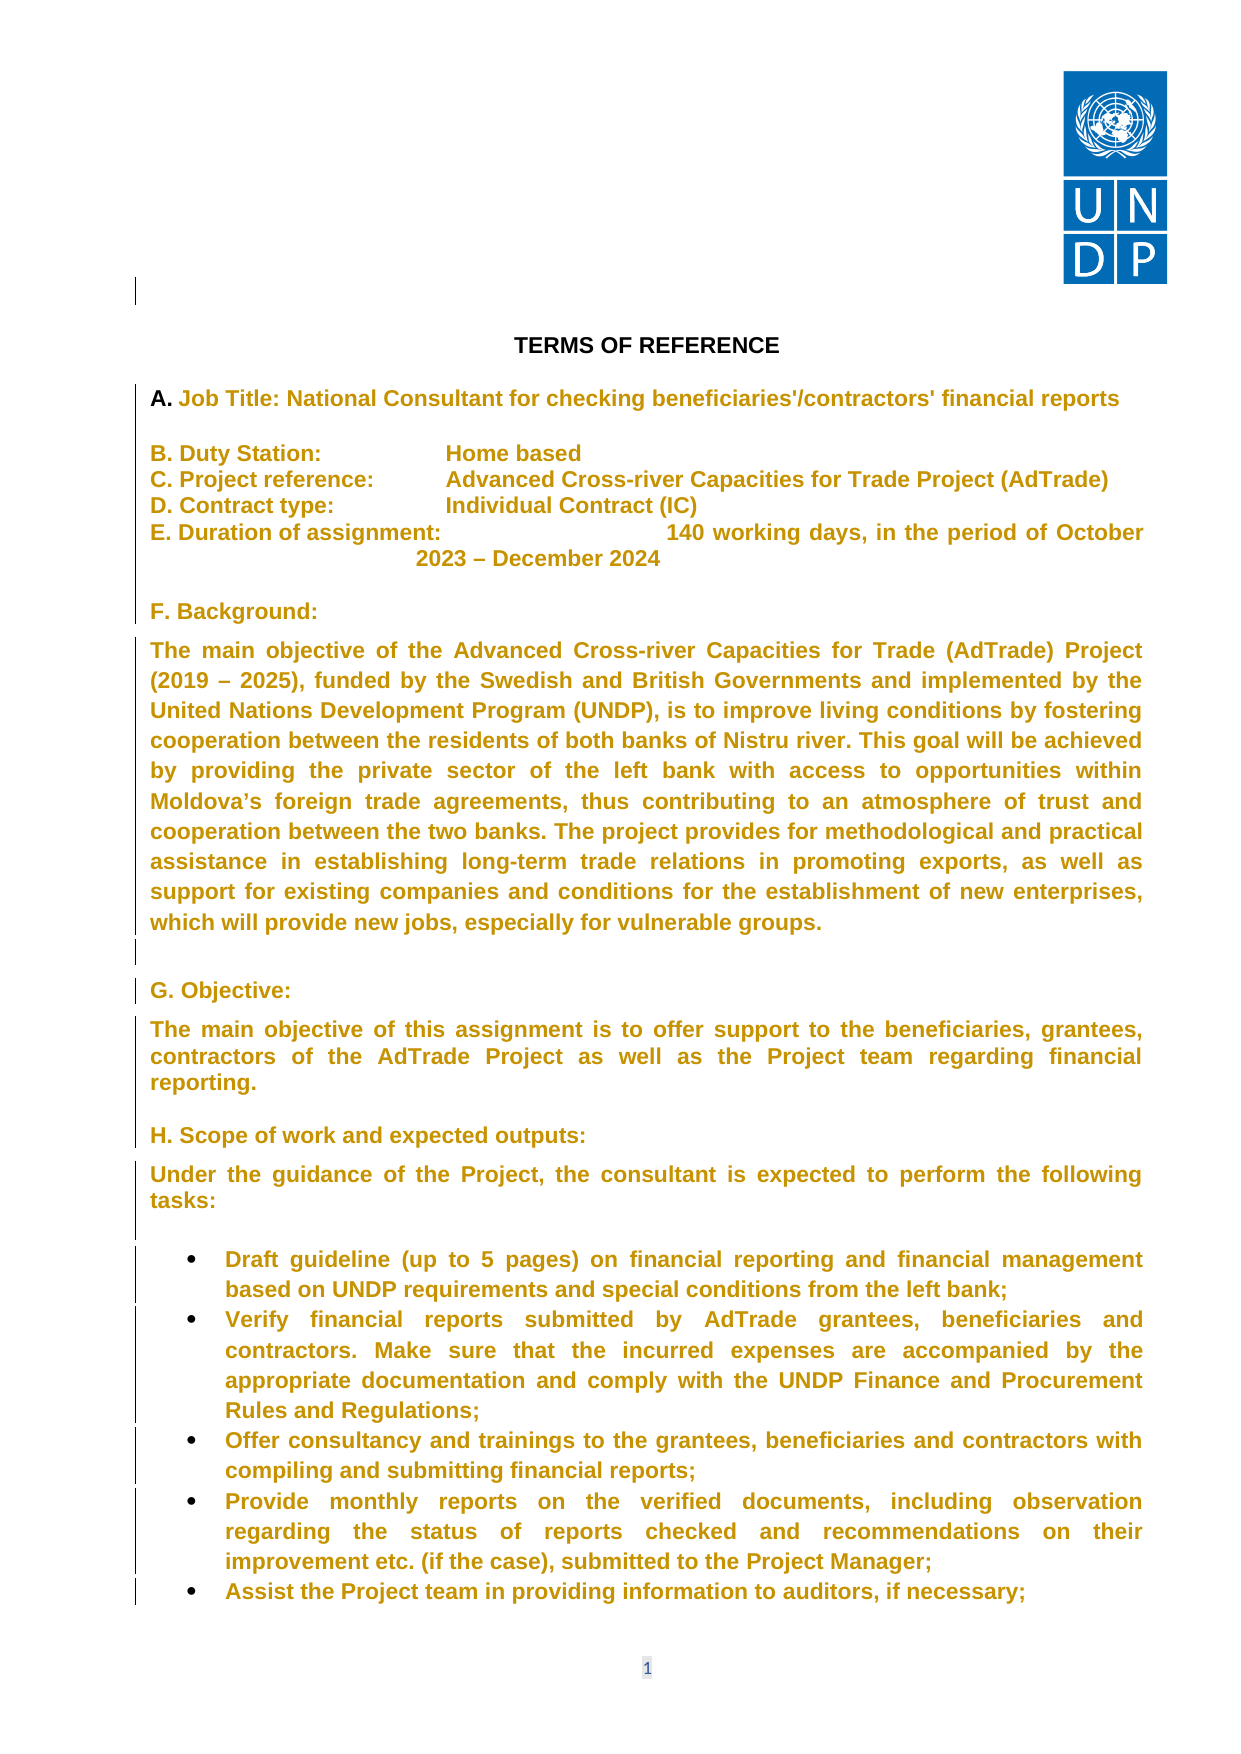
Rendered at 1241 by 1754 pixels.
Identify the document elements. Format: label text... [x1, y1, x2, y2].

text The main objective of the Advanced Cross-river Capacities for Trade (AdTrade) Project (2019 – 2025), funded by the Swedish and British Governments and implemented by the United Nations Development Program (UNDP), is to improve living conditions by fostering cooperation between the residents of both banks of Nistru river. This goal will be achieved by providing the private sector of the left bank with access to opportunities within Moldova’s foreign trade agreements, thus contributing to an atmosphere of trust and cooperation between the two banks. The project provides for methodological and practical assistance in establishing long-term trade relations in promoting exports, as well as support for existing companies and conditions for the establishment of new enterprises, which will provide new jobs, especially for vulnerable groups. [150, 637, 1144, 935]
text G. Objective: [150, 977, 1144, 1004]
text C. Project reference: Advanced Cross-river Capacities for Trade Project (AdTrade) [150, 466, 1144, 492]
list Offer consultancy and trainings to the grantees, beneficiaries and contractors with compiling and submitting financial reports; [187, 1427, 1144, 1484]
text Under the guidance of the Project, the consultant is expected to perform the following tasks: [150, 1161, 1144, 1213]
list Assist the Project team in providing information to auditors, if necessary; [187, 1578, 1144, 1604]
text The main objective of this assignment is to offer support to the beneficiaries, grantees, contractors of the AdTrade Project as well as the Project team regarding financial reporting. [150, 1016, 1144, 1095]
list Job Title: National Consultant for checking beneficiaries'/contractors' financial reports [150, 384, 1144, 411]
text TERMS OF REFERENCE [150, 332, 1144, 358]
text H. Scope of work and expected outputs: [150, 1122, 1144, 1148]
list Verify financial reports submitted by AdTrade grantees, beneficiaries and contractors. Make sure that the incurred expenses are accompanied by the appropriate documentation and comply with the UNDP Finance and Procurement Rules and Regulations; [187, 1306, 1144, 1423]
text F. Background: [150, 598, 1144, 624]
text E. Duration of assignment: 140 working days, in the period of October 2023 – December 2024 [150, 519, 1144, 571]
list Draft guideline (up to 5 pages) on financial reporting and financial management based on UNDP requirements and special conditions from the left bank; [187, 1246, 1144, 1302]
text D. Contract type: Individual Contract (IC) [150, 492, 1144, 519]
picture [1062, 71, 1168, 283]
text B. Duty Station: Home based [150, 439, 1144, 466]
list Provide monthly reports on the verified documents, including observation regarding the status of reports checked and recommendations on their improvement etc. (if the case), submitted to the Project Manager; [187, 1488, 1144, 1574]
